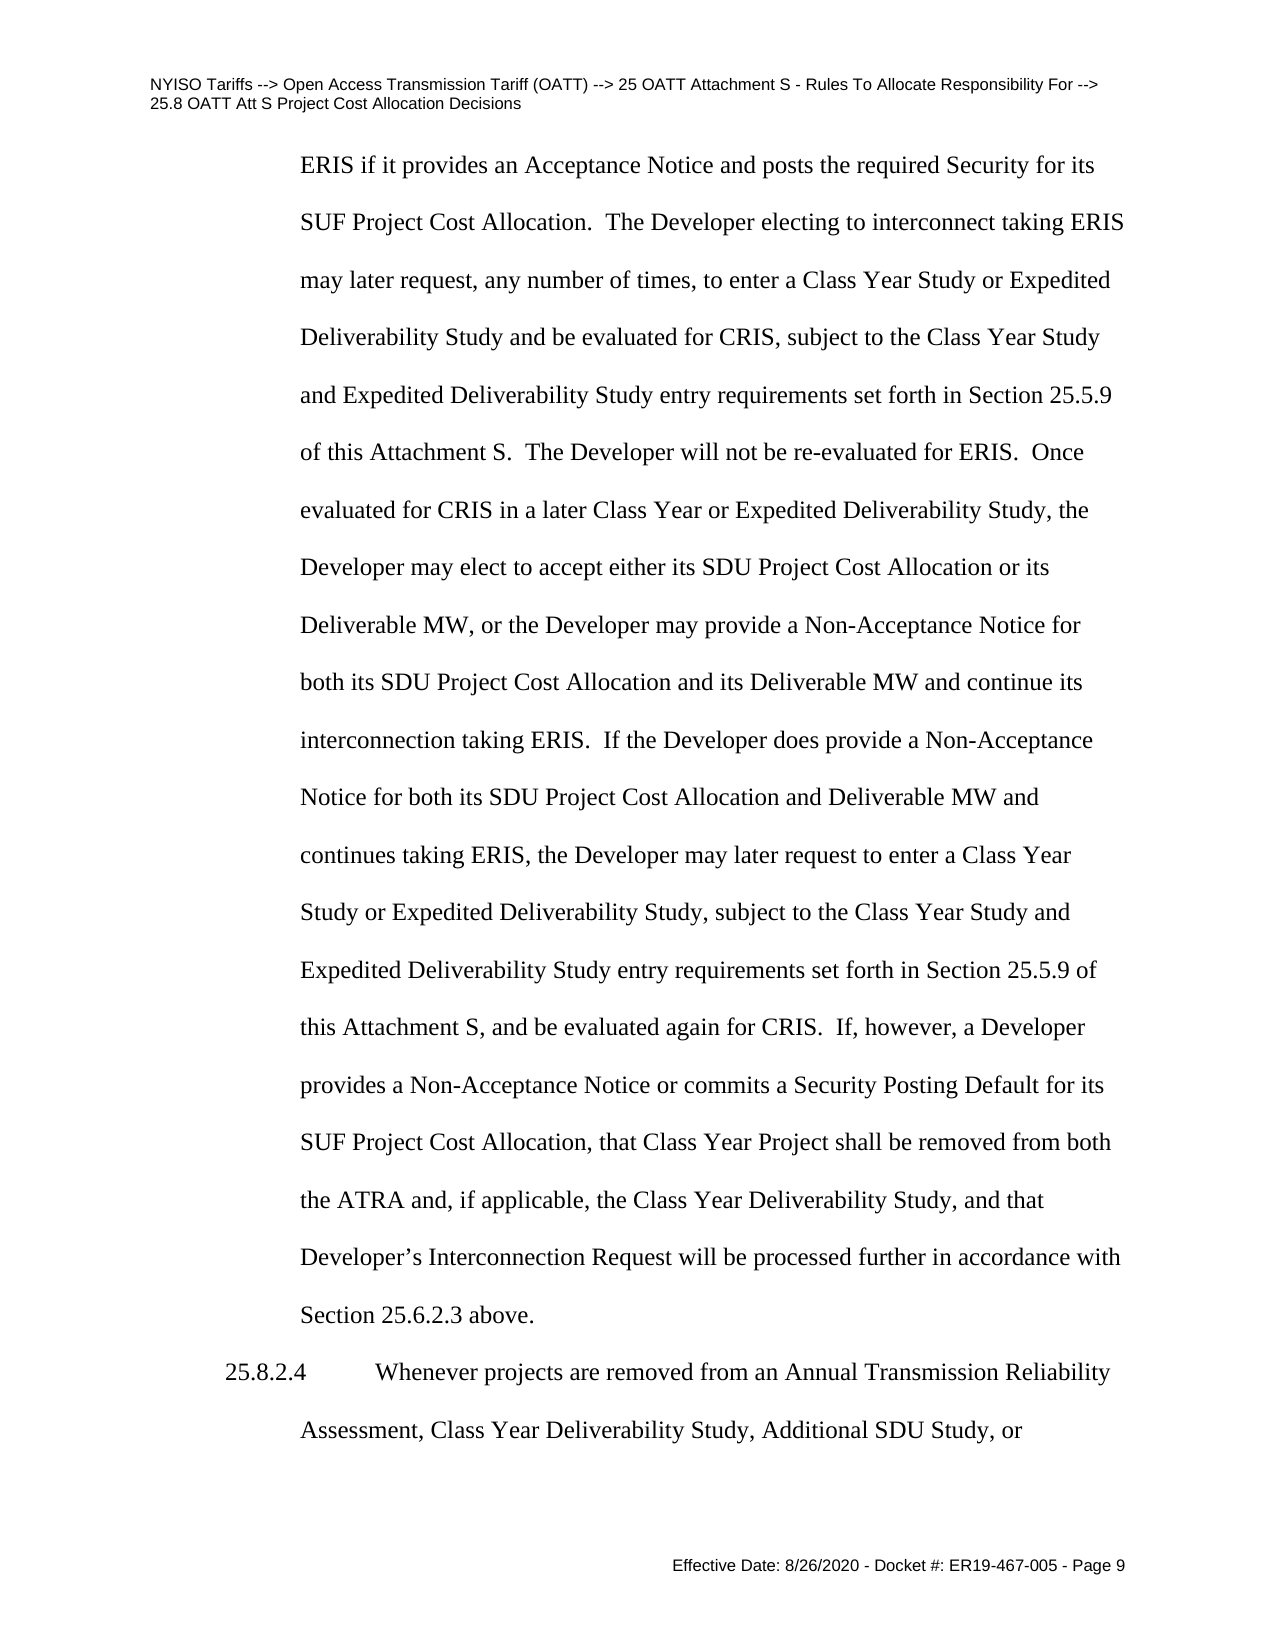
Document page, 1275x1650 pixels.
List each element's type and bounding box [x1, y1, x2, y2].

text [225, 150, 1125, 1329]
text [225, 1357, 1125, 1444]
